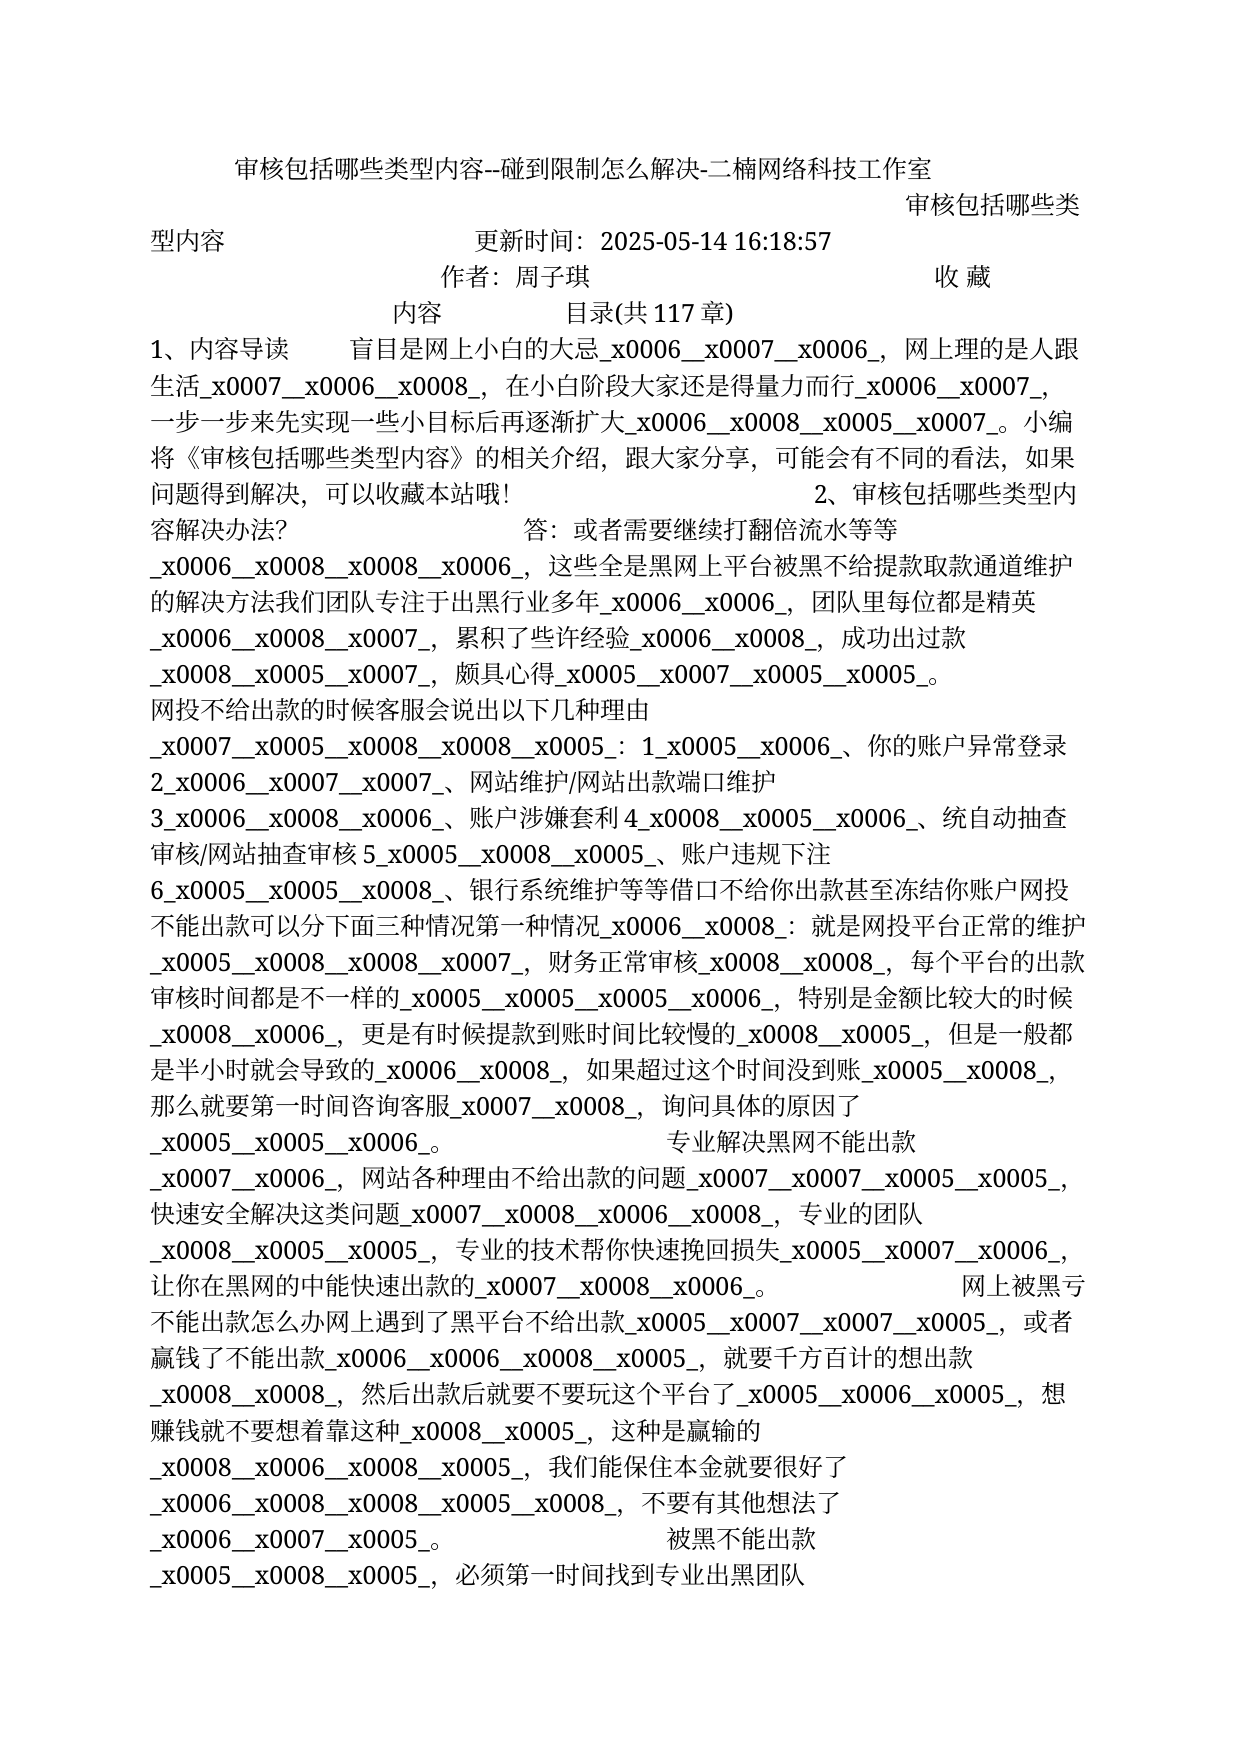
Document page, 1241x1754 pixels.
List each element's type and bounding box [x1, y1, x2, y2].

text [150, 150, 1090, 1591]
